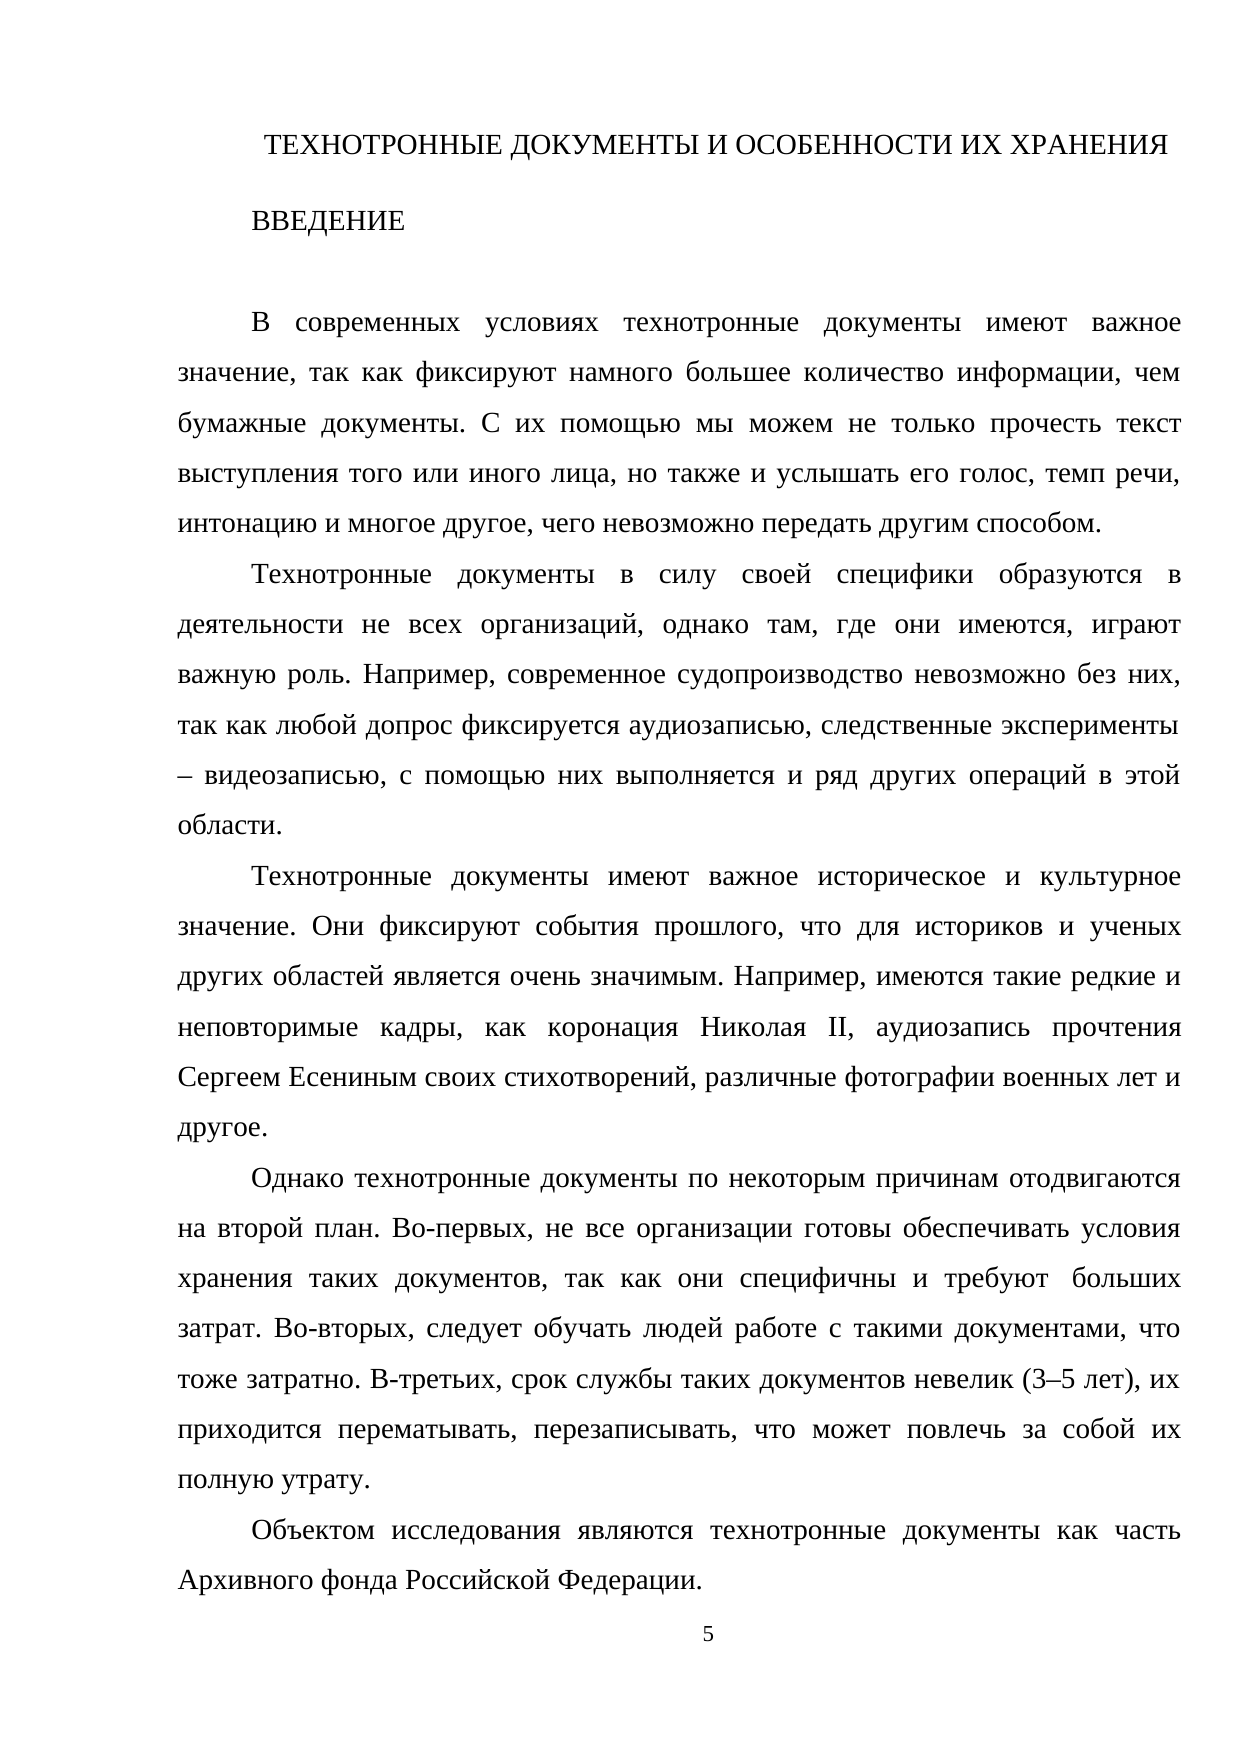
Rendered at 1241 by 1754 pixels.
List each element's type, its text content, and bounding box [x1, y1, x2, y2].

text Объектом исследования являются технотронные документы как часть Архивного фонда Российской Федерации. [177, 1512, 1181, 1596]
text – видеозаписью, с помощью них выполняется и ряд других операций в этой области. [177, 757, 1181, 841]
text В современных условиях технотронные документы имеют важное значение, так как фиксируют намного большее количество информации, чем бумажные документы. С их помощью мы можем не только прочесть текст выступления того или иного лица, но также и услышать его голос, темп речи, интонацию и многое другое, чего невозможно передать другим способом. [177, 304, 1181, 539]
text ТЕХНОТРОННЫЕ ДОКУМЕНТЫ И ОСОБЕННОСТИ ИХ ХРАНЕНИЯ [254, 127, 1178, 161]
text ВВЕДЕНИЕ [251, 203, 1196, 237]
text Технотронные документы имеют важное историческое и культурное значение. Они фиксируют события прошлого, что для историков и ученых других областей является очень значимым. Например, имеются такие редкие и неповторимые кадры, как коронация Николая II, аудиозапись прочтения Сергеем Есениным своих стихотворений, различные фотографии военных лет и другое. [177, 858, 1181, 1143]
text Технотронные документы в силу своей специфики образуются в деятельности не всех организаций, однако там, где они имеются, играют важную роль. Например, современное судопроизводство невозможно без них, так как любой допрос фиксируется аудиозаписью, следственные эксперименты [177, 556, 1182, 740]
text Однако технотронные документы по некоторым причинам отодвигаются на второй план. Во-первых, не все организации готовы обеспечивать условия хранения таких документов, так как они специфичны и требуют больших затрат. Во-вторых, следует обучать людей работе с такими документами, что тоже затратно. В-третьих, срок службы таких документов невелик (3–5 лет), их приходится перематывать, перезаписывать, что может повлечь за собой их полную утрату. [177, 1160, 1182, 1495]
